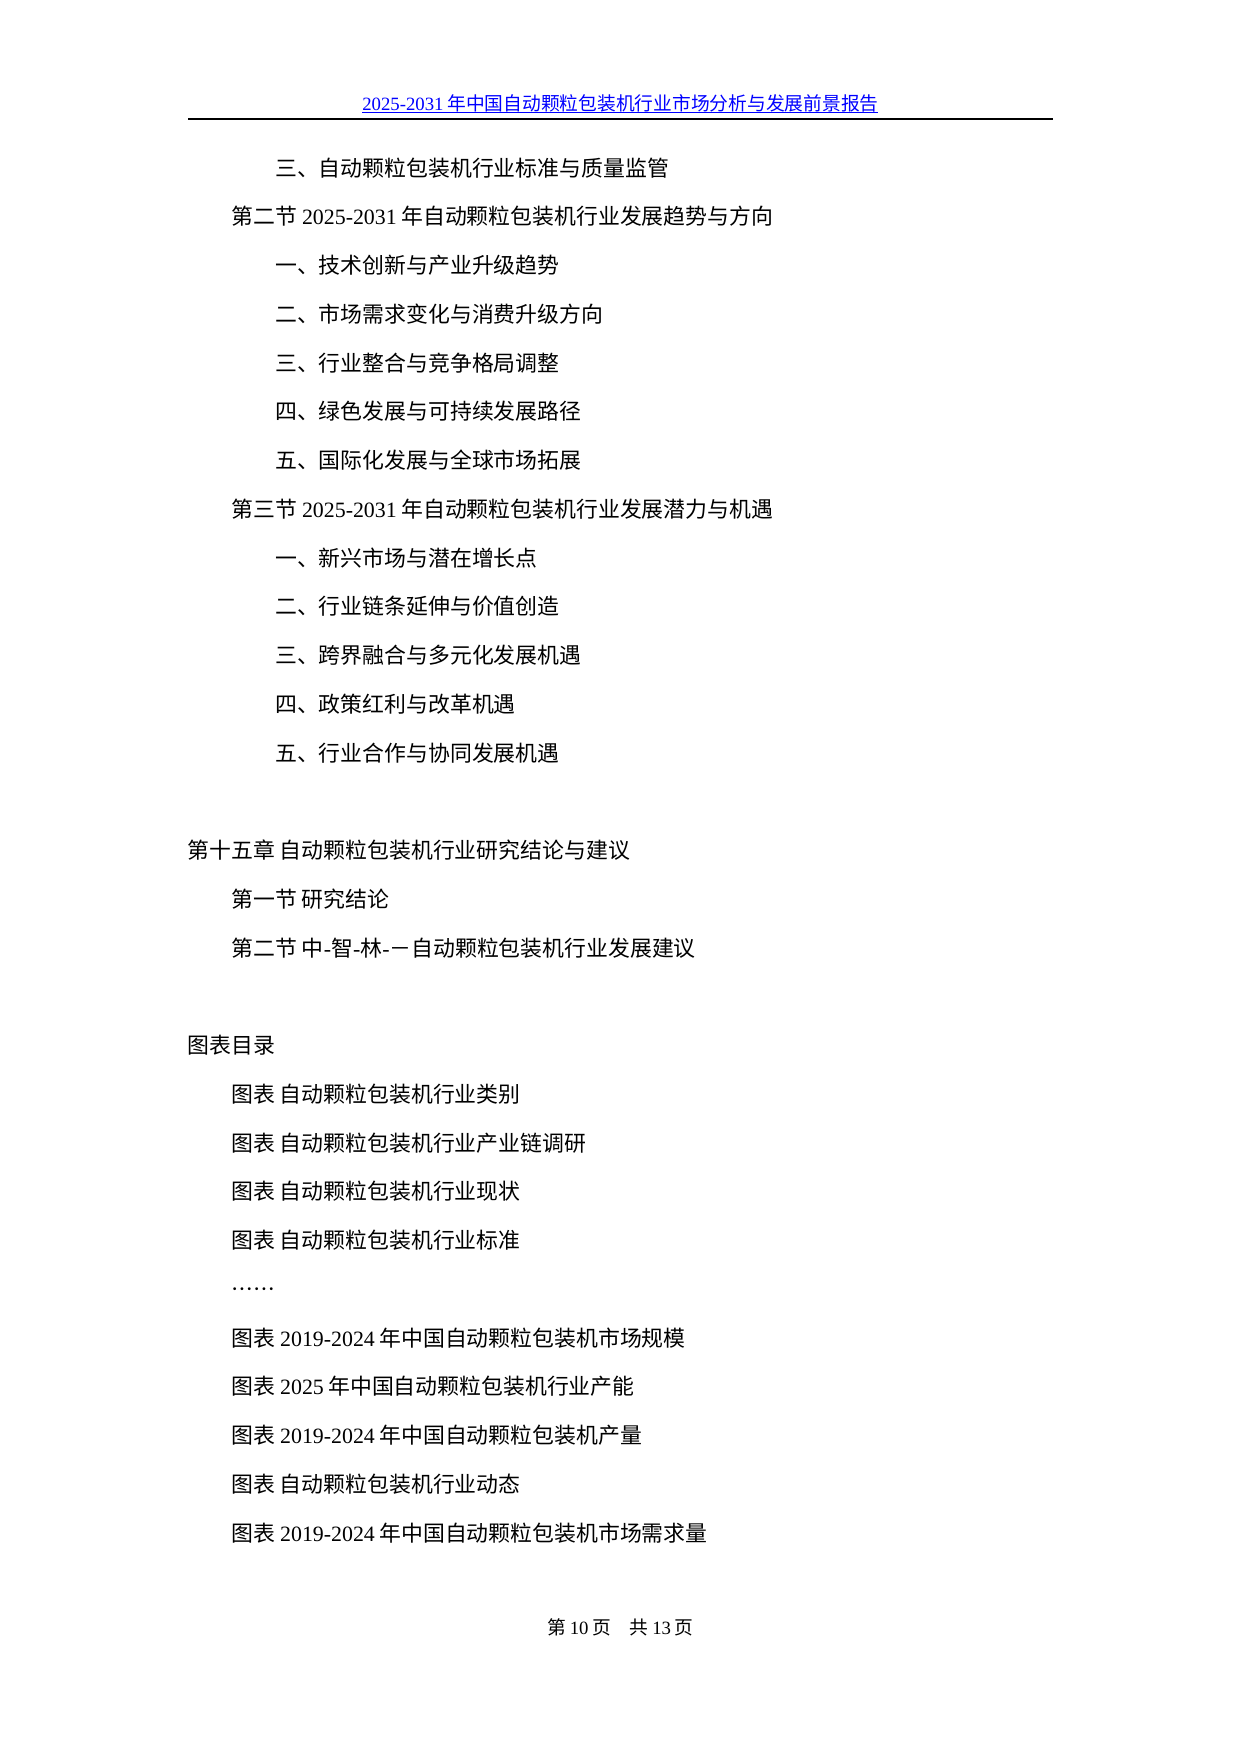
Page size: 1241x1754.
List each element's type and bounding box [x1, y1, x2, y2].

text [187, 150, 1053, 1548]
